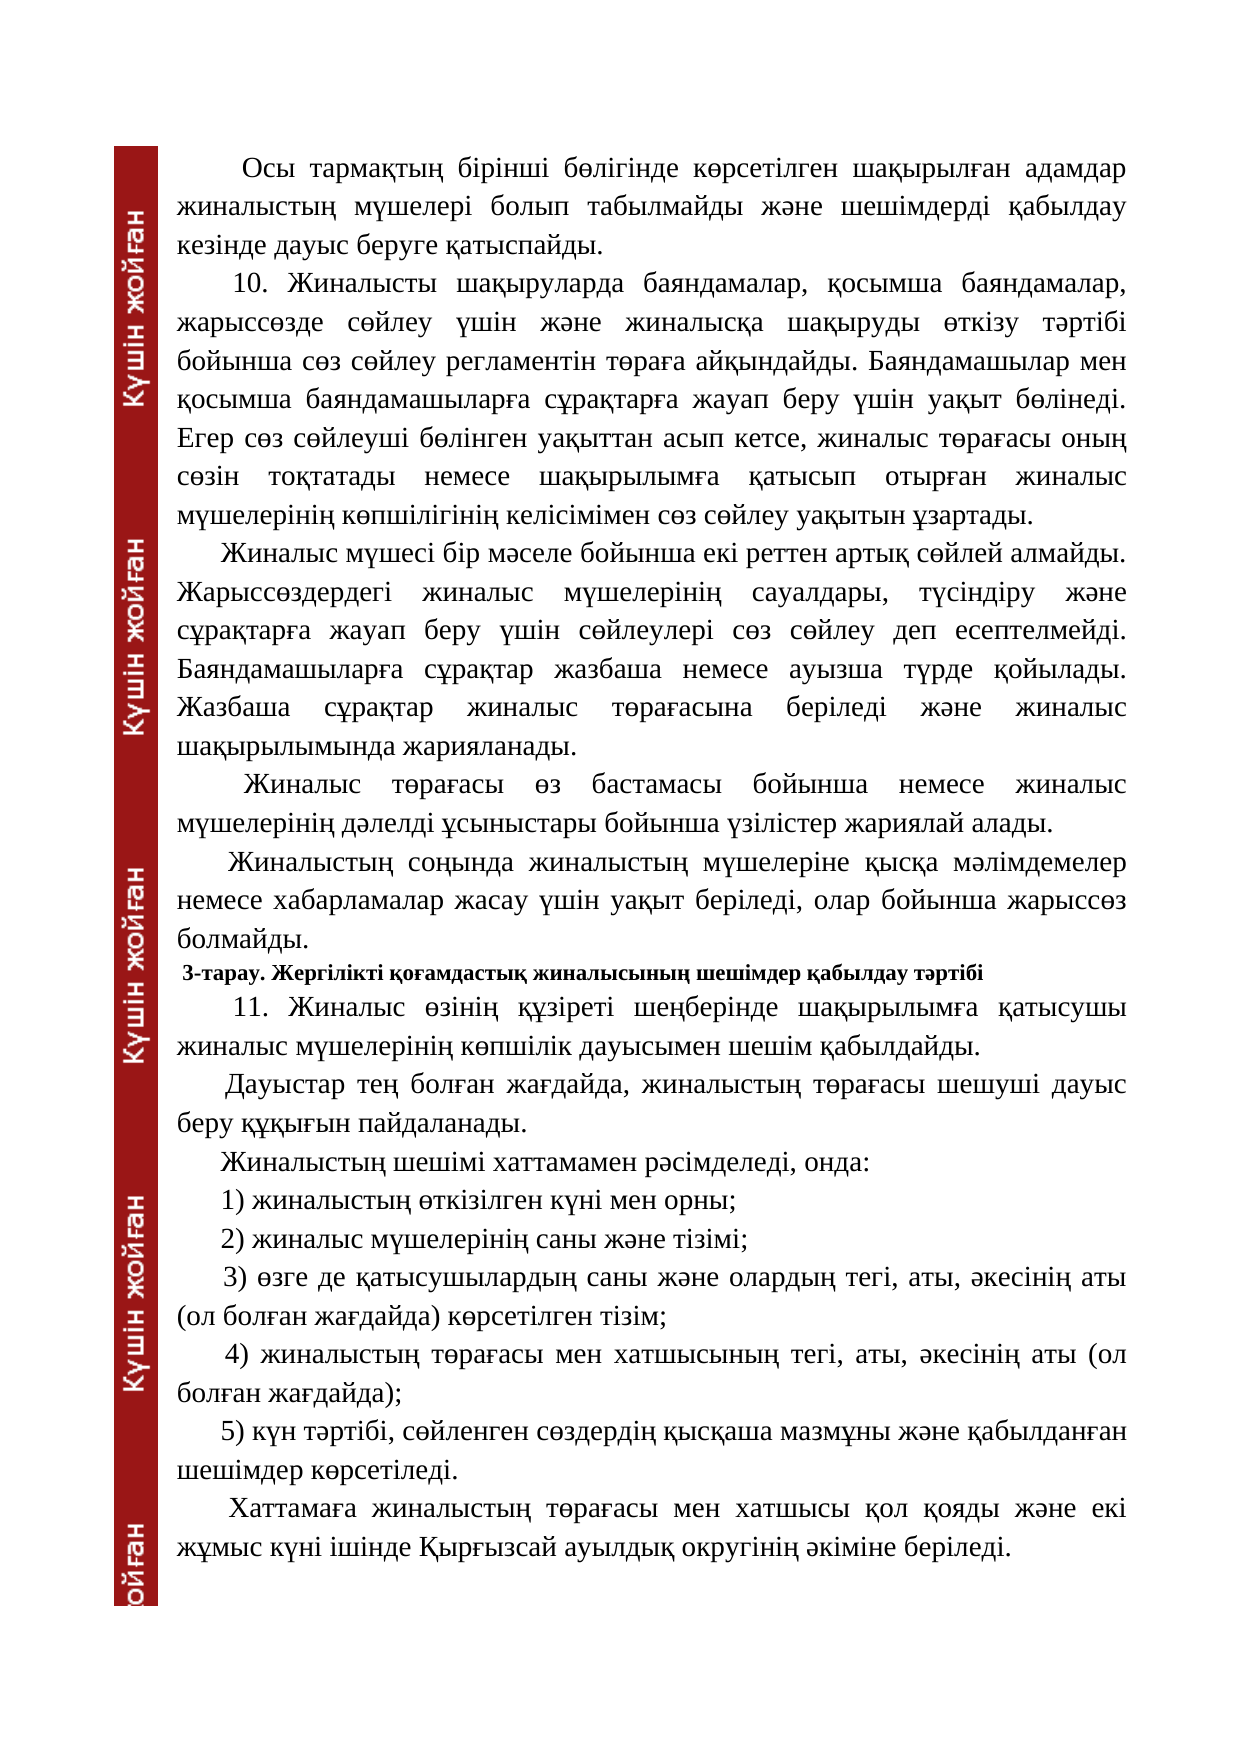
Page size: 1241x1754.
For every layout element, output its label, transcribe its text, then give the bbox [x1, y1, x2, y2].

text 4) жиналыстың төрағасы мен хатшысының тегі, аты, әкесінің аты (ол болған жағдайда); [112, 1336, 1128, 1408]
text Осы тармақтың бірінші бөлігінде көрсетілген шақырылған адамдар жиналыстың мүшелері болып табылмайды және шешімдерді қабылдау кезінде дауыс беруге қатыспайды. [112, 150, 1128, 261]
picture [114, 261, 158, 266]
picture [114, 1177, 158, 1182]
text 2) жиналыс мүшелерінің саны және тізімі; [112, 1221, 1128, 1254]
picture [114, 1139, 158, 1144]
text Жиналыстың соңында жиналыстың мүшелеріне қысқа мәлімдемелер немесе хабарламалар жасау үшін уақыт беріледі, олар бойынша жарыссөз болмайды. [112, 844, 1128, 954]
picture [114, 762, 158, 767]
picture [114, 146, 158, 150]
picture [114, 1331, 158, 1336]
text Жиналыс төрағасы өз бастамасы бойынша немесе жиналыс мүшелерінің дәлелді ұсыныстары бойынша үзілістер жариялай алады. [112, 767, 1128, 839]
text Жиналыстың шешімі хаттамамен рәсімделеді, онда: [112, 1144, 1128, 1177]
text 3) өзге де қатысушылардың саны және олардың тегі, аты, әкесінің аты (ол болған жағдайда) көрсетілген тізім; [112, 1259, 1128, 1331]
picture [114, 530, 158, 535]
text 5) күн тәртібі, сөйленген сөздердің қысқаша мазмұны және қабылданған шешімдер көрсетіледі. [112, 1413, 1128, 1486]
text Дауыстар тең болған жағдайда, жиналыстың төрағасы шешуші дауыс беру құқығын пайдаланады. [112, 1067, 1128, 1139]
picture [114, 1254, 158, 1259]
text 10. Жиналысты шақыруларда баяндамалар, қосымша баяндамалар, жарыссөзде сөйлеу үшін және жиналысқа шақыруды өткізу тәртібі бойынша сөз сөйлеу регламентін төраға айқындайды. Баяндамашылар мен қосымша баяндамашыларға сұрақтарға жауап беру үшін уақыт бөлінеді. Егер сөз сөйлеуші бөлінген уақыттан асып кетсе, жиналыс төрағасы оның сөзін тоқтатады немесе шақырылымға қатысып отырған жиналыс мүшелерінің көпшілігінің келісімімен сөз сөйлеу уақытын ұзартады. [112, 266, 1128, 530]
picture [114, 1062, 158, 1067]
picture [114, 839, 158, 844]
picture [114, 1563, 158, 1606]
picture [114, 1408, 158, 1413]
text 1) жиналыстың өткізілген күні мен орны; [112, 1182, 1128, 1216]
text 11. Жиналыс өзінің құзіреті шеңберінде шақырылымға қатысушы жиналыс мүшелерінің көпшілік дауысымен шешім қабылдайды. [112, 989, 1128, 1062]
text 3-тарау. Жергілікті қоғамдастық жиналысының шешімдер қабылдау тәртібі [112, 959, 1128, 986]
text Хаттамаға жиналыстың төрағасы мен хатшысы қол қояды және екі жұмыс күні ішінде Қырғызсай ауылдық округінің әкіміне беріледі. [112, 1491, 1128, 1563]
picture [114, 1216, 158, 1221]
text Жиналыс мүшесі бір мәселе бойынша екі реттен артық сөйлей алмайды. Жарыссөздердегі жиналыс мүшелерінің сауалдары, түсіндіру және сұрақтарға жауап беру үшін сөйлеулері сөз сөйлеу деп есептелмейді. Баяндамашыларға сұрақтар жазбаша немесе ауызша түрде қойылады. Жазбаша сұрақтар жиналыс төрағасына беріледі және жиналыс шақырылымында жарияланады. [112, 535, 1128, 762]
picture [114, 1486, 158, 1491]
picture [114, 954, 158, 959]
